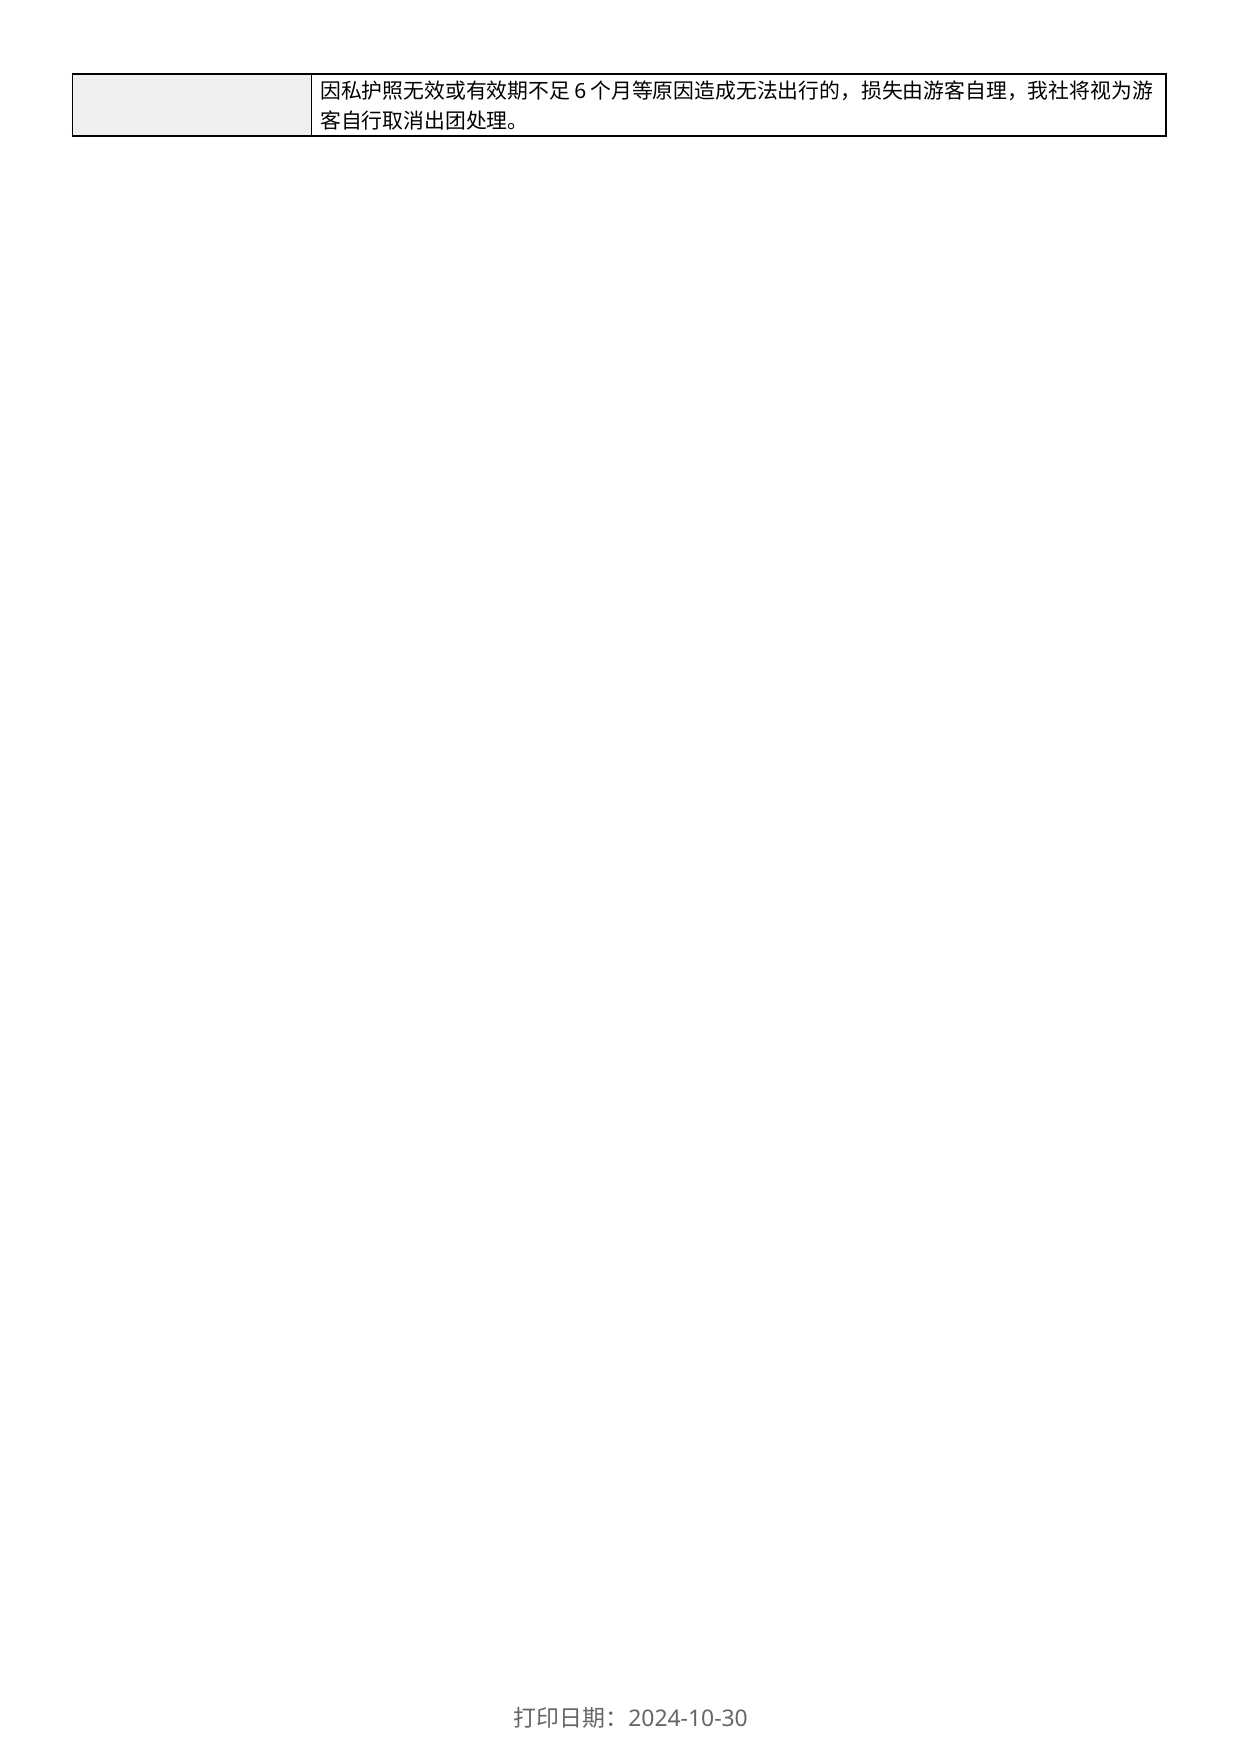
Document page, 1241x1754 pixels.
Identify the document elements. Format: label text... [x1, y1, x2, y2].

table_cell 退改规则 [73, 75, 311, 135]
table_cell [312, 75, 1165, 135]
